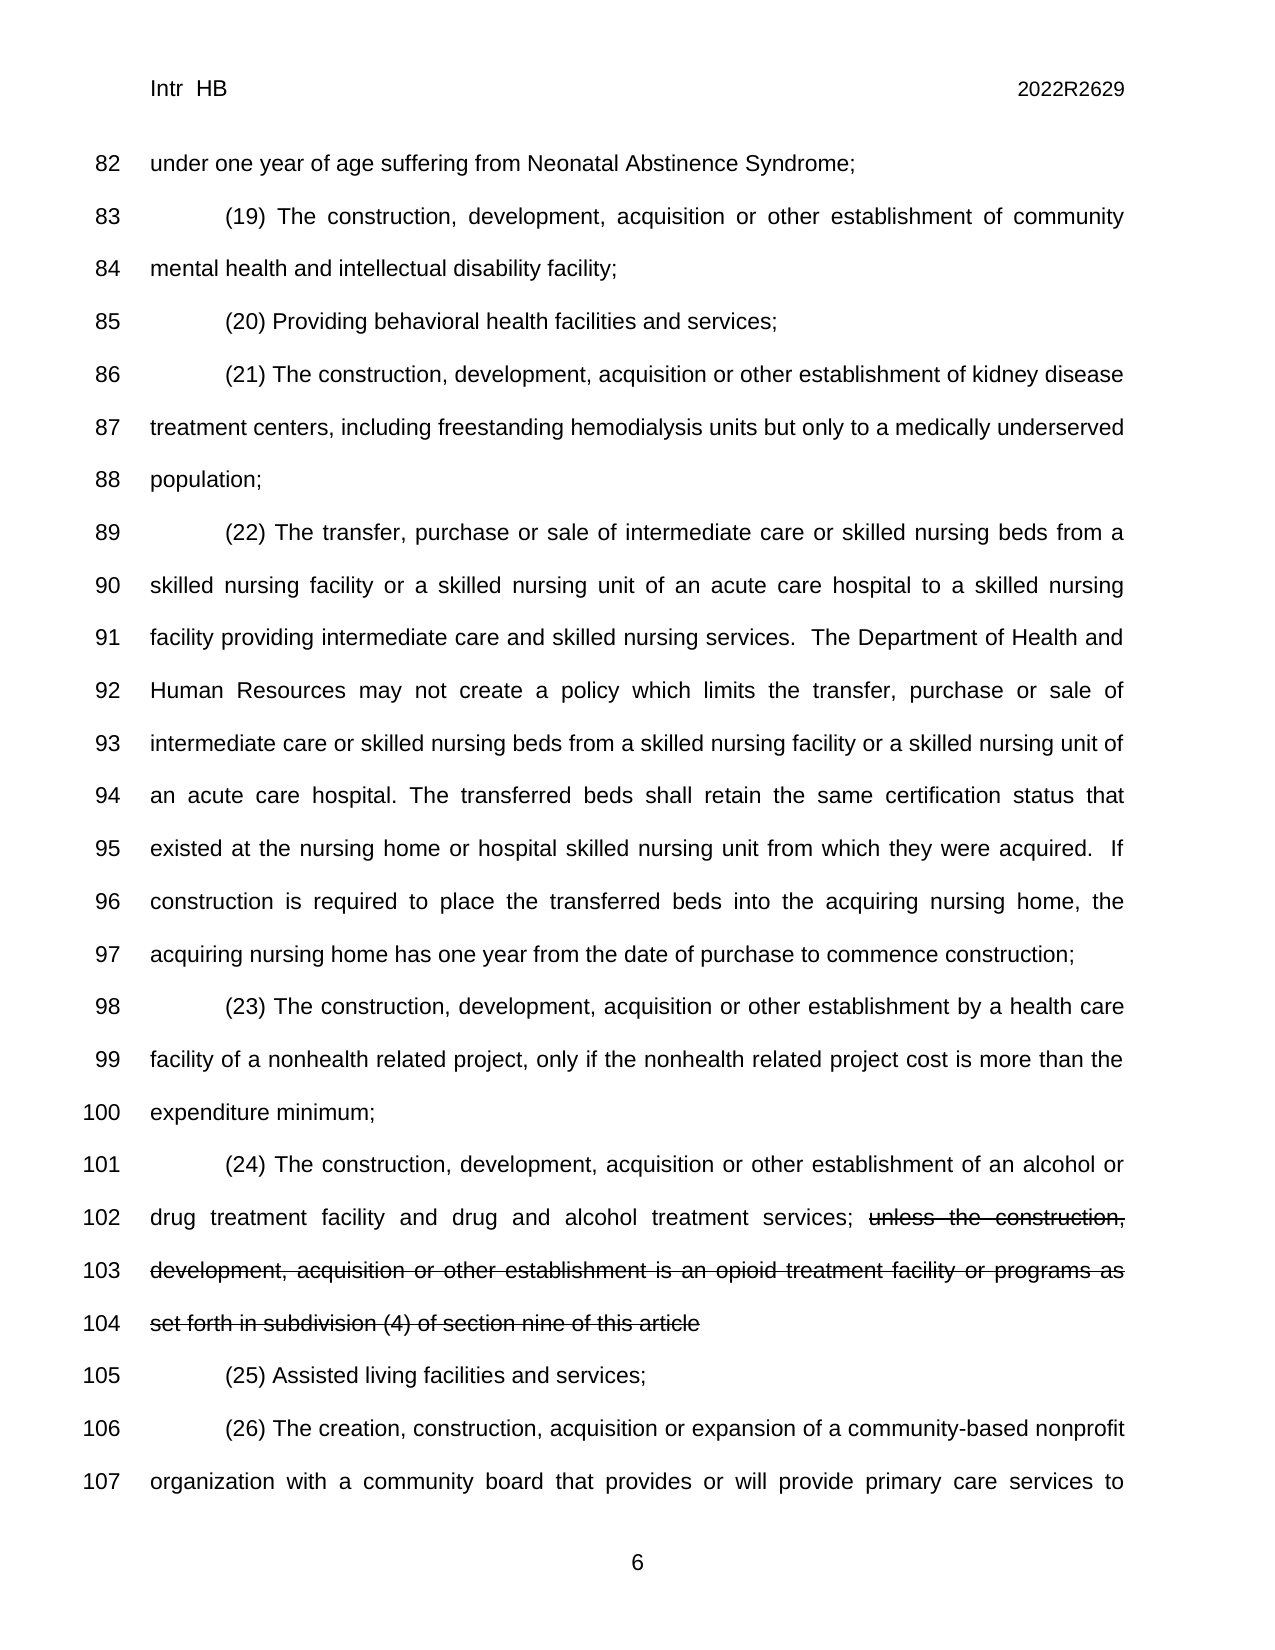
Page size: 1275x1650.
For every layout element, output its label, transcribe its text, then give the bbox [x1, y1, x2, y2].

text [150, 150, 1125, 176]
text (24) The construction, development, acquisition or other establishment of an alcohol or drug treatment facility and drug and alcohol treatment services; unless the construction, development, acquisition or other establishment is an opioid treatment facility or programs as set forth in subdivision (4) of section nine of this article [150, 1272, 1125, 1336]
text (25) Assisted living facilities and services; [150, 1362, 1125, 1389]
text (19) The construction, development, acquisition or other establishment of community mental health and intellectual disability facility; [150, 203, 1125, 282]
text (21) The construction, development, acquisition or other establishment of kidney disease treatment centers, including freestanding hemodialysis units but only to a medically underserved population; [150, 361, 1125, 493]
text (24) The construction, development, acquisition or other establishment of an alcohol or drug treatment facility and drug and alcohol treatment services; unless the construction, development, acquisition or other establishment is an opioid treatment facility or programs as set forth in subdivision (4) of section nine of this article [150, 1151, 1125, 1271]
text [150, 1415, 1125, 1494]
text (23) The construction, development, acquisition or other establishment by a health care facility of a nonhealth related project, only if the nonhealth related project cost is more than the expenditure minimum; [150, 993, 1125, 1125]
text (22) The transfer, purchase or sale of intermediate care or skilled nursing beds from a skilled nursing facility or a skilled nursing unit of an acute care hospital to a skilled nursing facility providing intermediate care and skilled nursing services. The Department of Health and Human Resources may not create a policy which limits the transfer, purchase or sale of intermediate care or skilled nursing beds from a skilled nursing facility or a skilled nursing unit of an acute care hospital. The transferred beds shall retain the same certification status that existed at the nursing home or hospital skilled nursing unit from which they were acquired. If construction is required to place the transferred beds into the acquiring nursing home, the acquiring nursing home has one year from the date of purchase to commence construction; [150, 519, 1125, 967]
text (20) Providing behavioral health facilities and services; [150, 308, 1125, 334]
